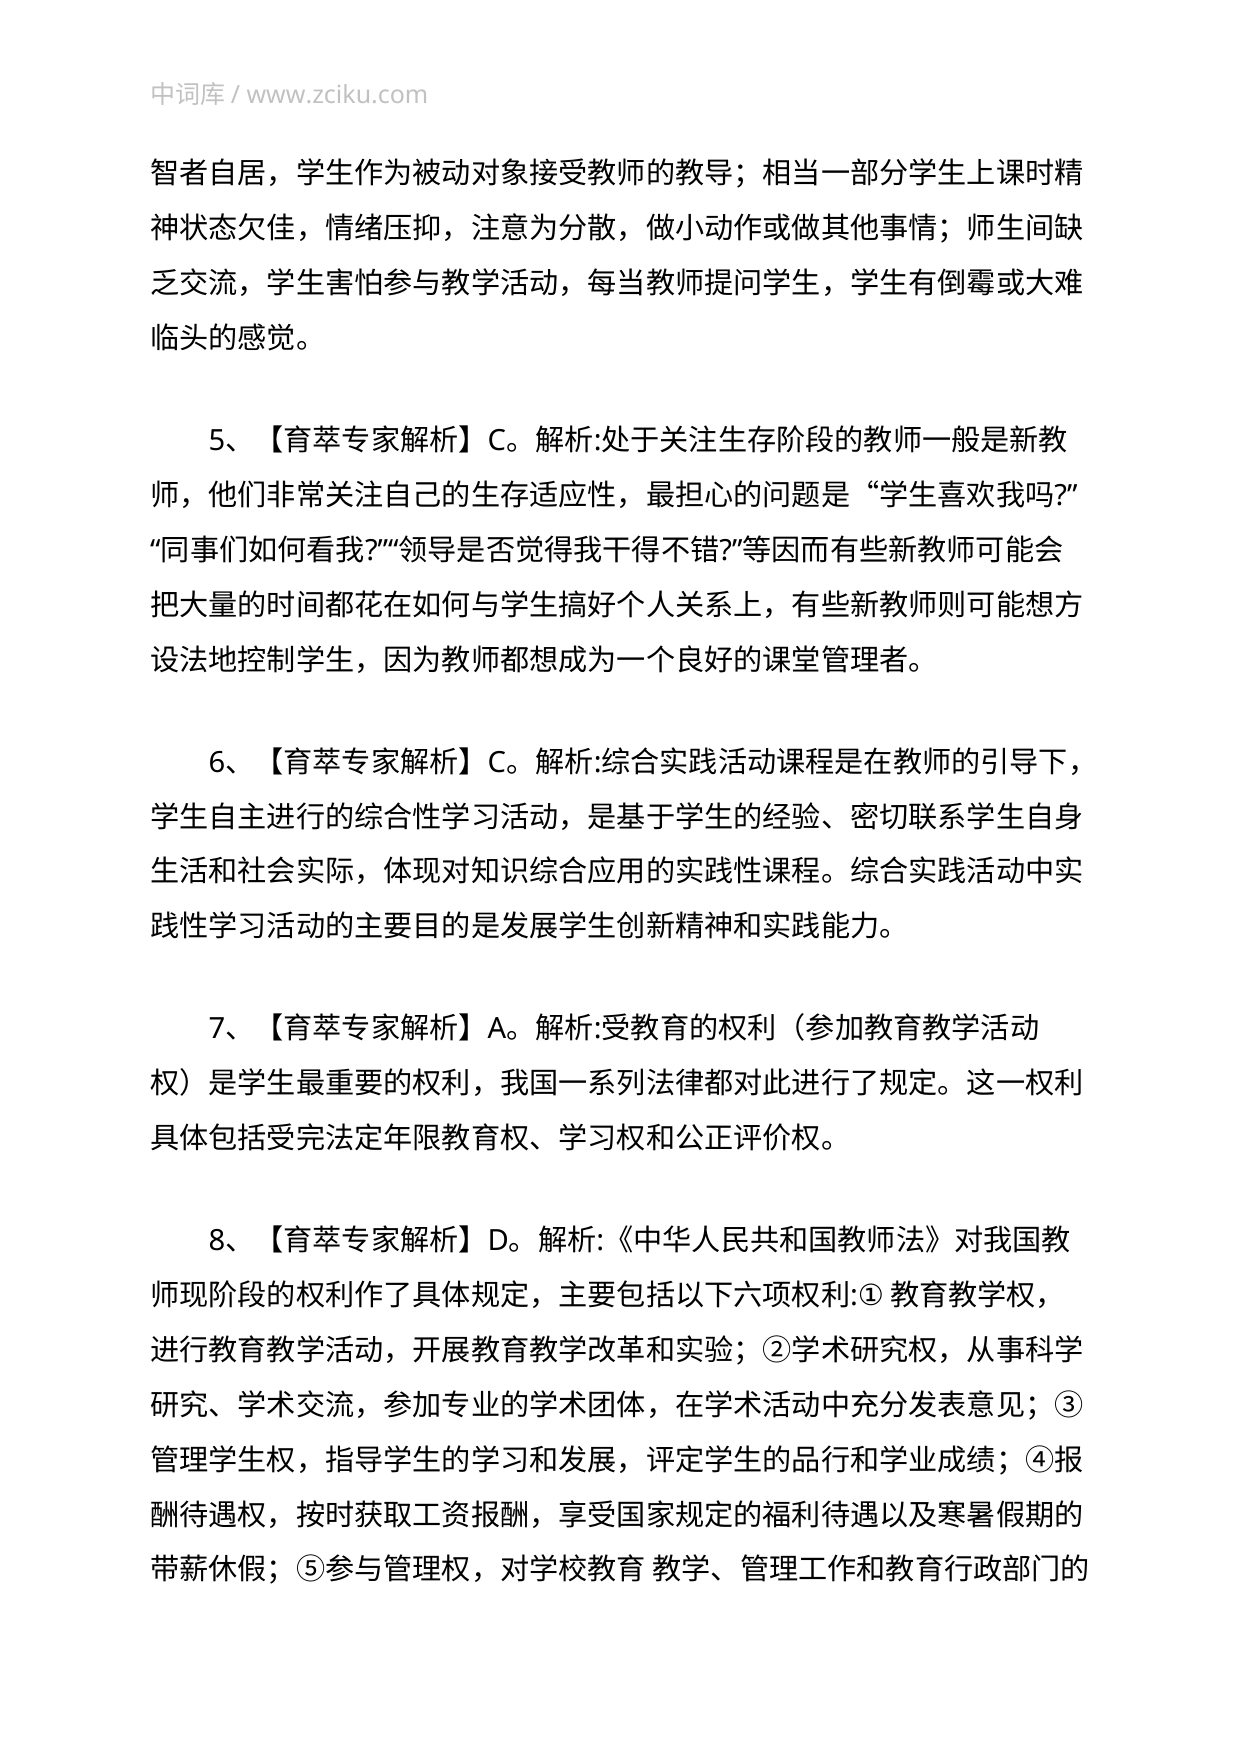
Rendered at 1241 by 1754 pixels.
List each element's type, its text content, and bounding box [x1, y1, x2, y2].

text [150, 1216, 1090, 1588]
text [150, 150, 1090, 357]
text 6、【育萃专家解析】C。解析:综合实践活动课程是在教师的引导下，学生自主进行的综合性学习活动，是基于学生的经验、密切联系学生自身生活和社会实际，体现对知识综合应用的实践性课程。综合实践活动中实践性学习活动的主要目的是发展学生创新精神和实践能力。 [150, 738, 1090, 945]
text 7、【育萃专家解析】A。解析:受教育的权利（参加教育教学活动权）是学生最重要的权利，我国一系列法律都对此进行了规定。这一权利具体包括受完法定年限教育权、学习权和公正评价权。 [150, 1005, 1090, 1157]
text 5、【育萃专家解析】C。解析:处于关注生存阶段的教师一般是新教师，他们非常关注自己的生存适应性，最担心的问题是“学生喜欢我吗?”“同事们如何看我?”“领导是否觉得我干得不错?”等因而有些新教师可能会把大量的时间都花在如何与学生搞好个人关系上，有些新教师则可能想方设法地控制学生，因为教师都想成为一个良好的课堂管理者。 [150, 416, 1090, 679]
